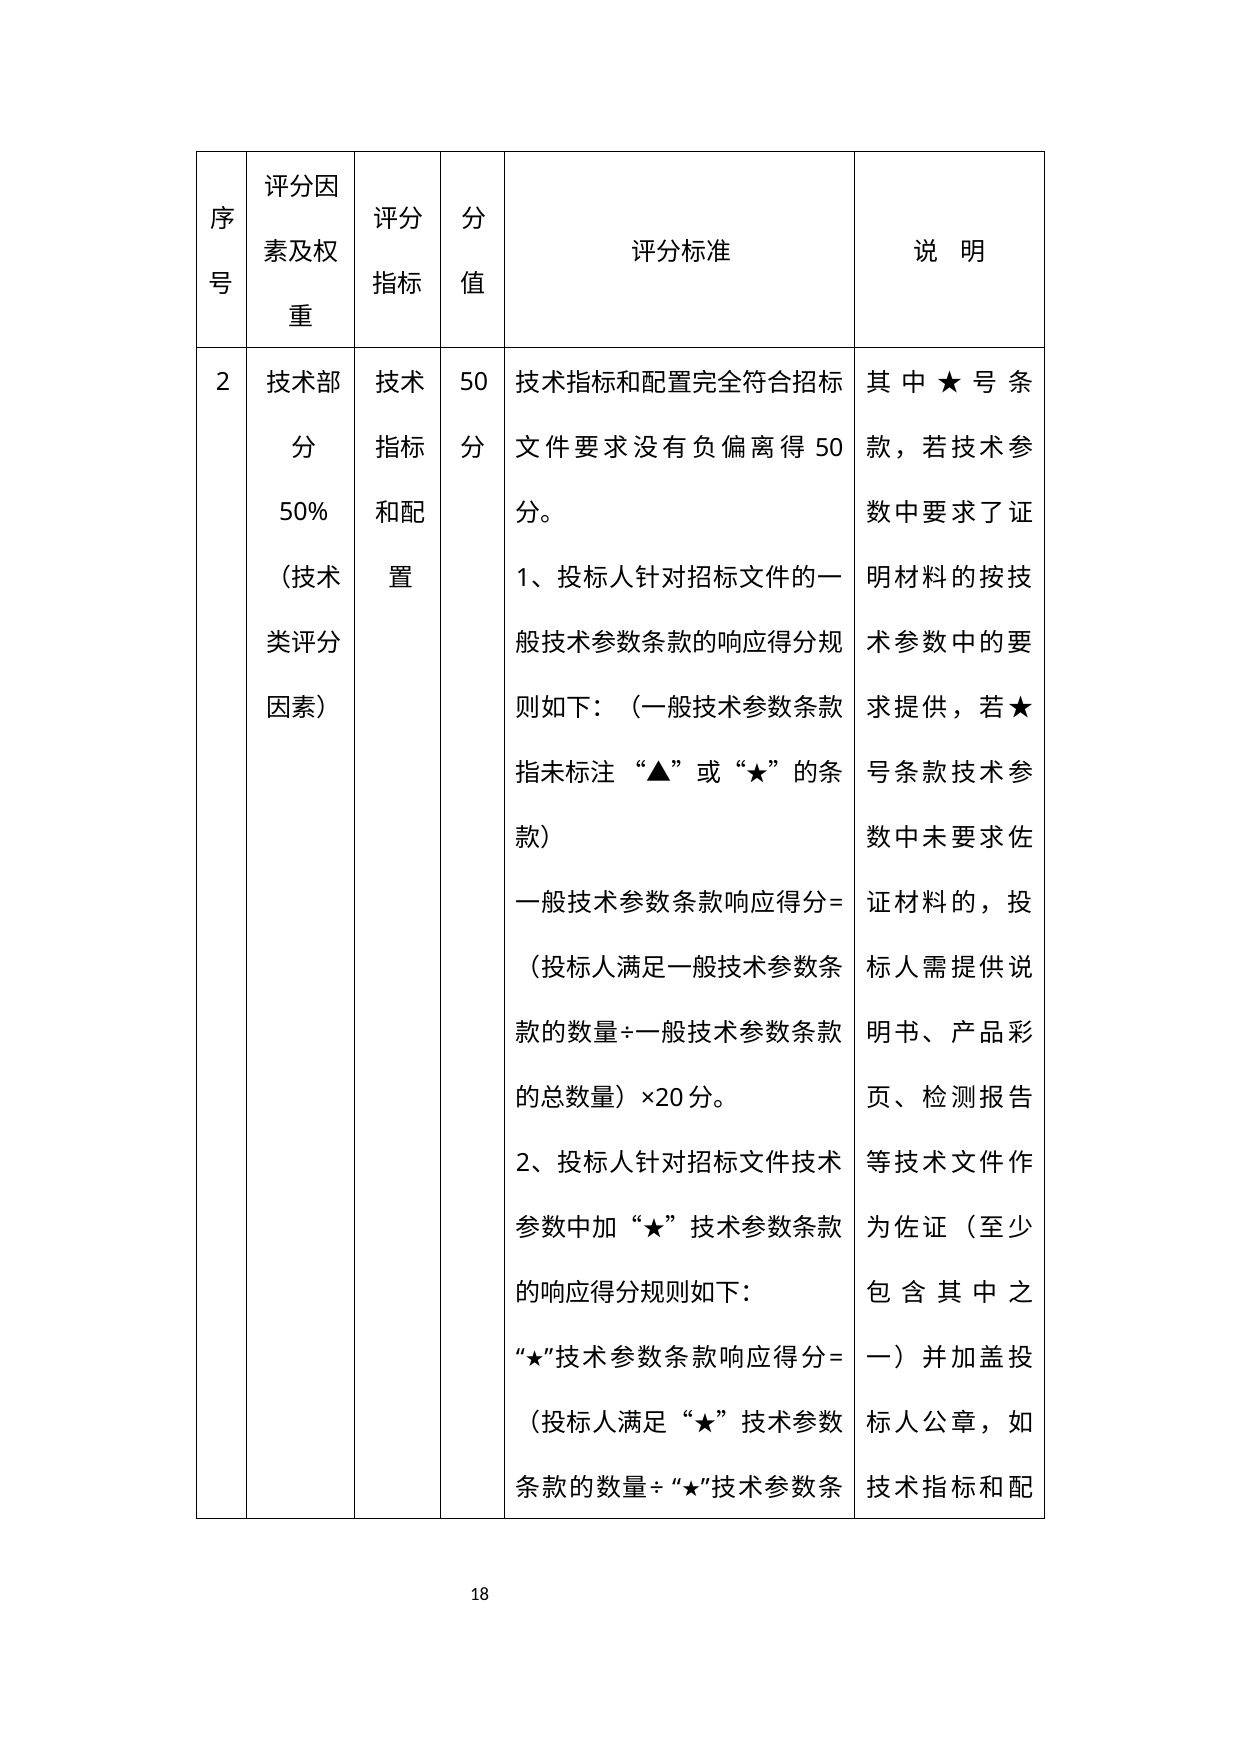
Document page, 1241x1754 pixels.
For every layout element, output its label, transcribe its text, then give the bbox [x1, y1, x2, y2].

table_header 说 明 [855, 152, 1044, 347]
table_header 序号 [197, 152, 246, 347]
table_cell 技术指标和配置 [355, 348, 440, 1518]
table_cell 50分 [441, 348, 504, 1518]
table_header 评分指标 [355, 152, 440, 347]
table_header 评分因素及权重 [247, 152, 354, 347]
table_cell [505, 348, 854, 1518]
table_cell 2 [197, 348, 246, 1518]
table_header 分值 [441, 152, 504, 347]
table_header 评分标准 [505, 152, 854, 347]
table_cell 技术部分 50%（技术类评分因素） [247, 348, 354, 1518]
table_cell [855, 348, 1044, 1518]
